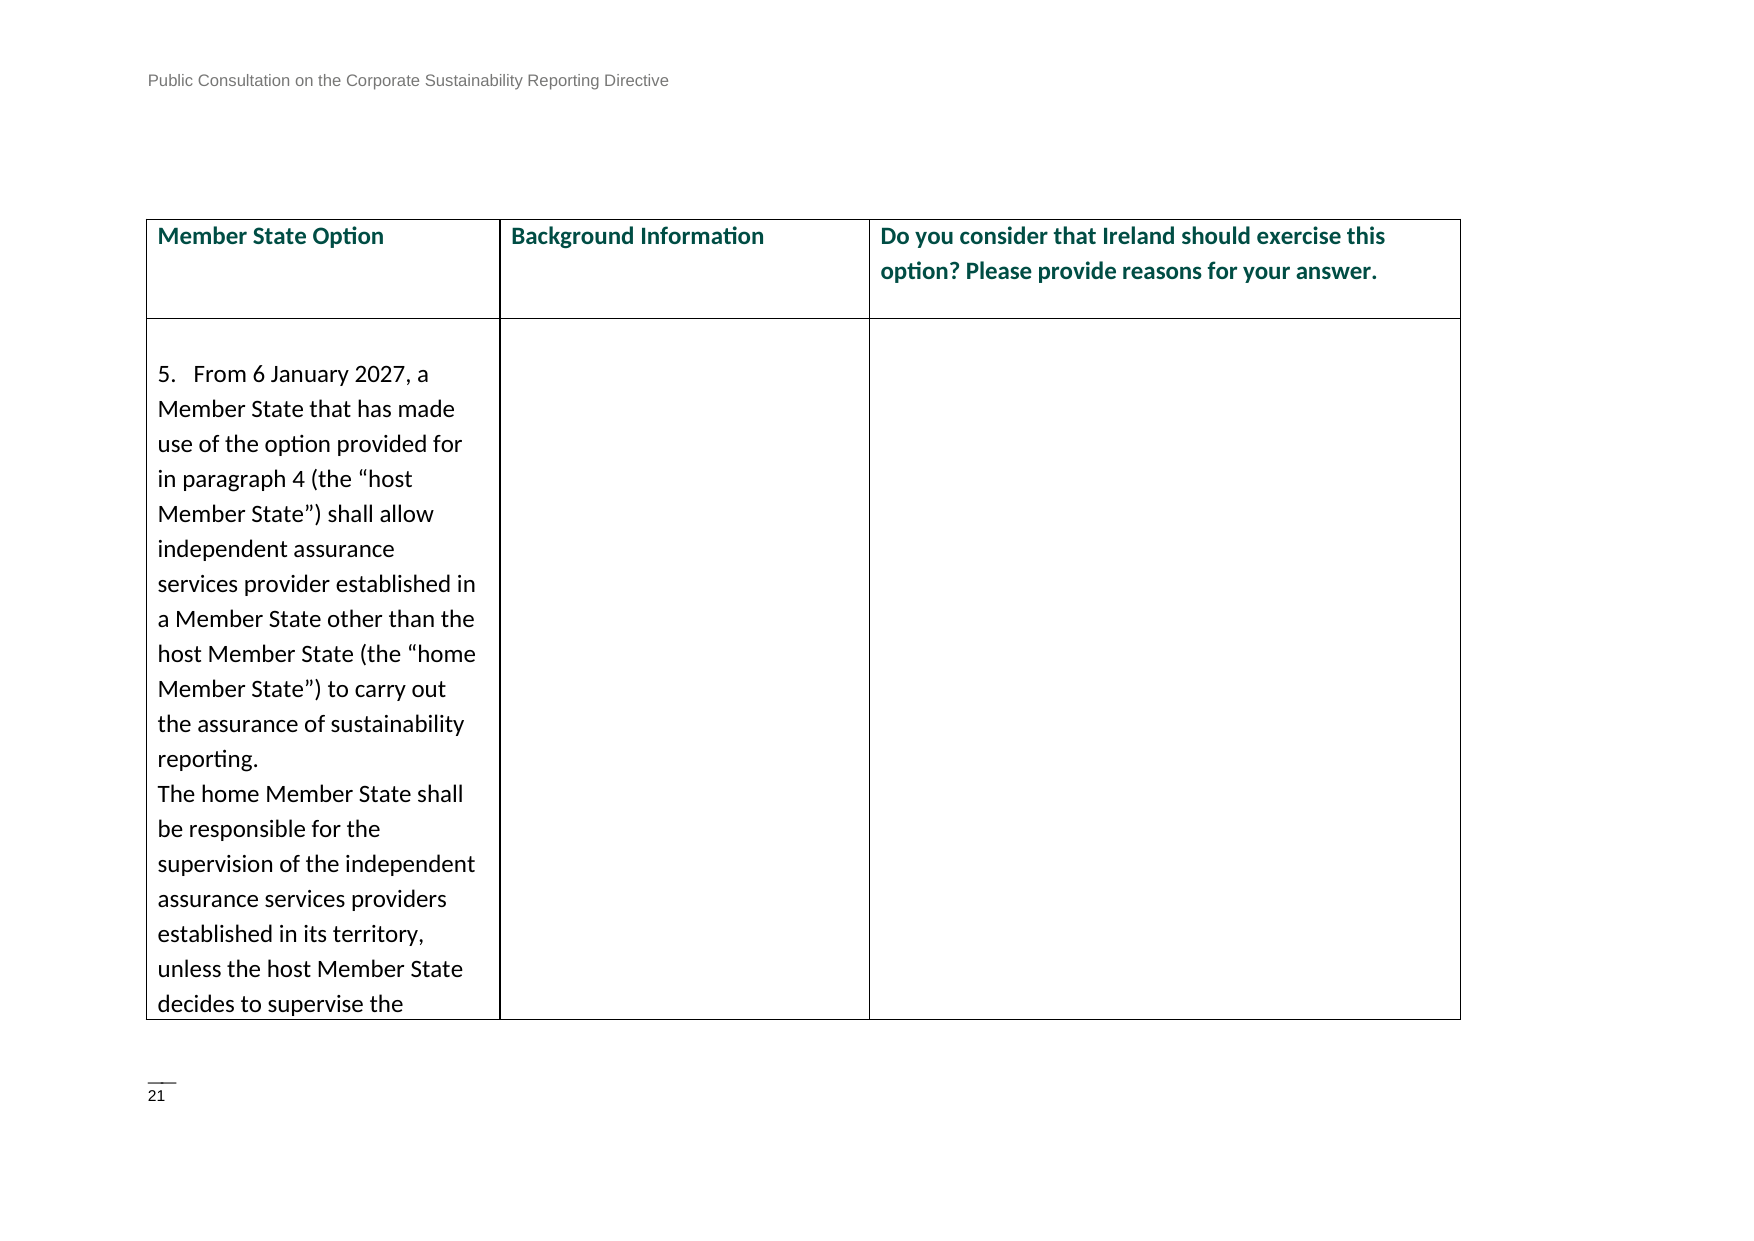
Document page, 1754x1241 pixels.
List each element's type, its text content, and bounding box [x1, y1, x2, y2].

table_header Do you consider that Ireland should exercise this option? Please provide reasons for your answer. [870, 220, 1460, 318]
table_cell [870, 319, 1460, 1019]
table_header Background Information [501, 220, 869, 318]
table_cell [501, 319, 869, 1019]
table_header Member State Option [147, 220, 499, 318]
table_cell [147, 319, 499, 1019]
